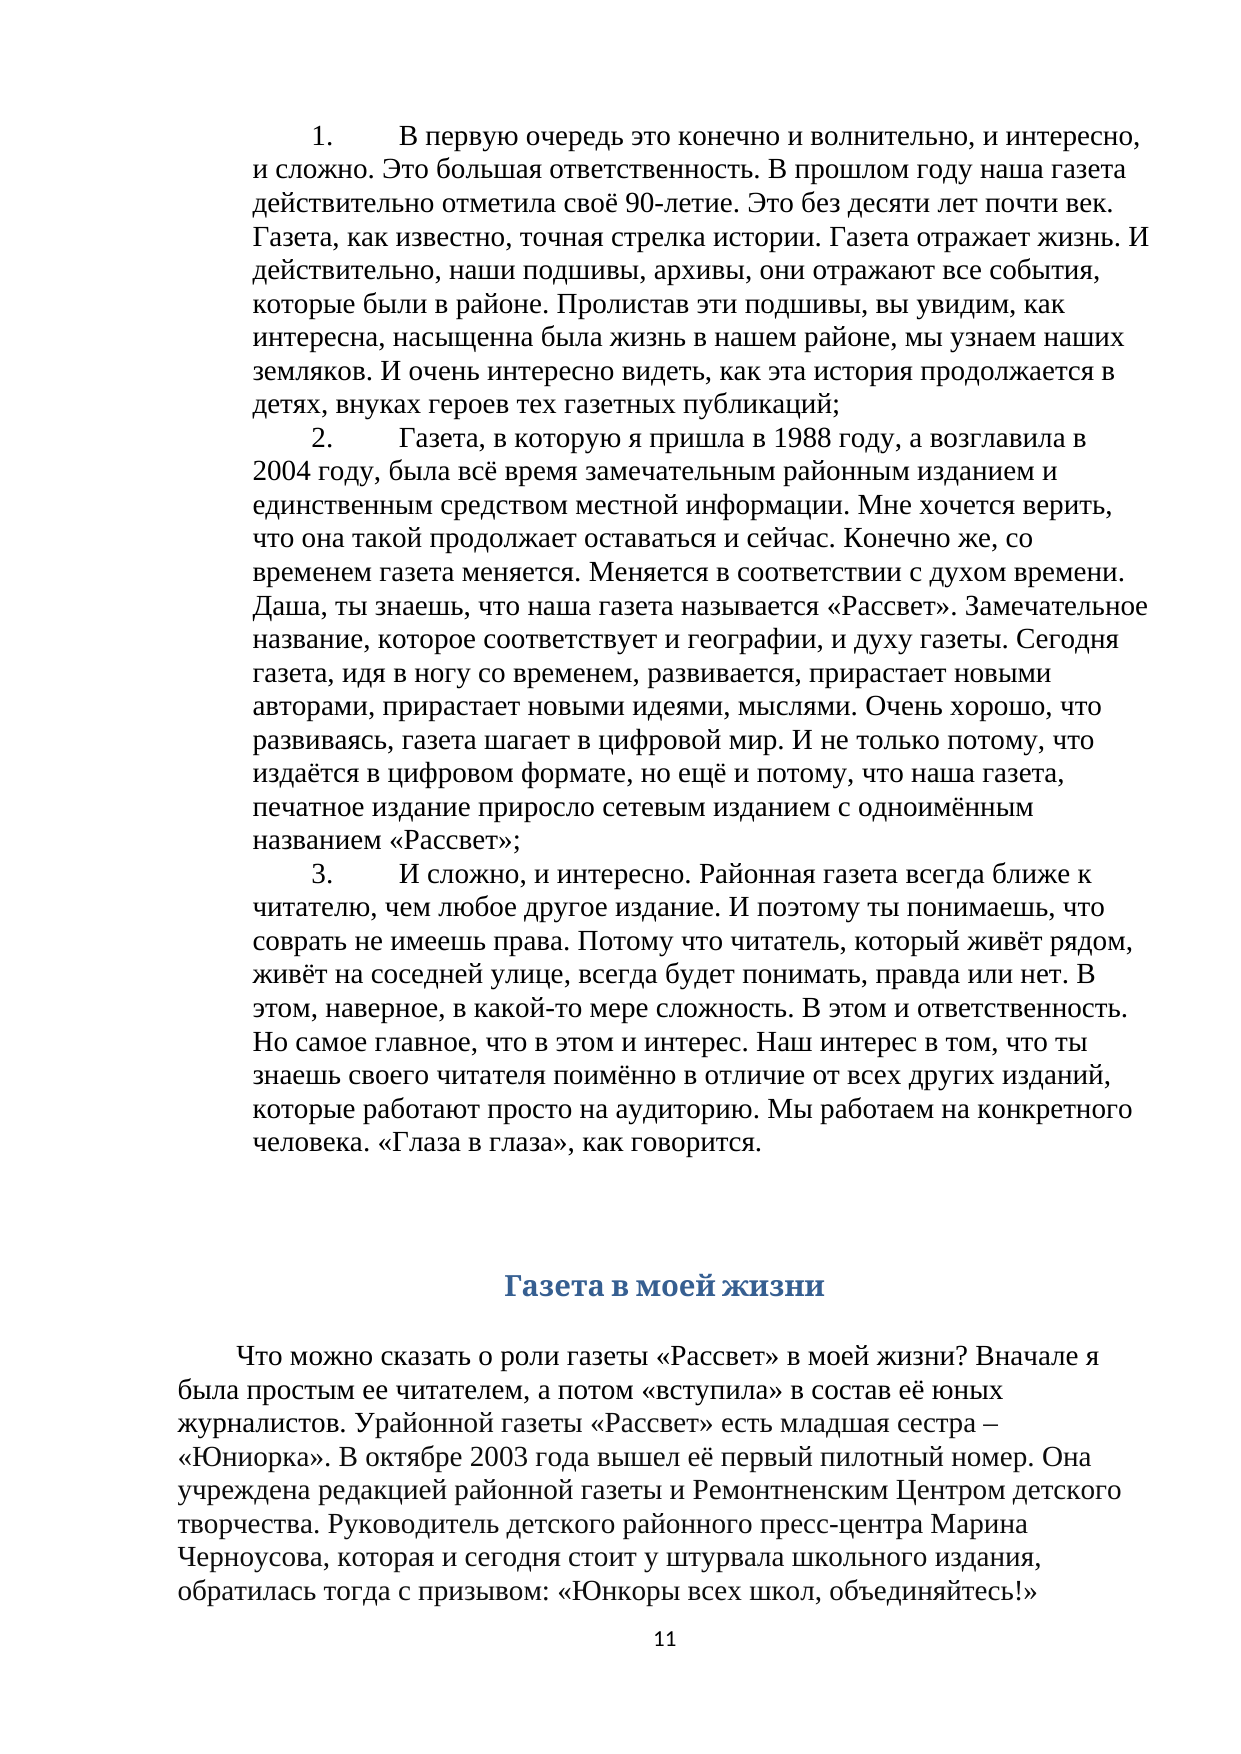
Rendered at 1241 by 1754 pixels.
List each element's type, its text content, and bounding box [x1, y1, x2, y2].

list В первую очередь это конечно и волнительно, и интересно, и сложно. Это большая ответственность. В прошлом году наша газета действительно отметила своё 90-летие. Это без десяти лет почти век. Газета, как известно, точная стрелка истории. Газета отражает жизнь. И действительно, наши подшивы, архивы, они отражают все события, которые были в районе. Пролистав эти подшивы, вы увидим, как интересна, насыщенна была жизнь в нашем районе, мы узнаем наших земляков. И очень интересно видеть, как эта история продолжается в детях, внуках героев тех газетных публикаций; [252, 118, 1152, 420]
list Газета, в которую я пришла в 1988 году, а возглавила в 2004 году, была всё время замечательным районным изданием и единственным средством местной информации. Мне хочется верить, что она такой продолжает оставаться и сейчас. Конечно же, со временем газета меняется. Меняется в соответствии с духом времени. Даша, ты знаешь, что наша газета называется «Рассвет». Замечательное название, которое соответствует и географии, и духу газеты. Сегодня газета, идя в ногу со временем, развивается, прирастает новыми авторами, прирастает новыми идеями, мыслями. Очень хорошо, что развиваясь, газета шагает в цифровой мир. И не только потому, что издаётся в цифровом формате, но ещё и потому, что наша газета, печатное издание приросло сетевым изданием с одноимённым названием «Рассвет»; [252, 420, 1152, 856]
subtitle Газета в моей жизни [177, 1271, 1152, 1304]
list И сложно, и интересно. Районная газета всегда ближе к читателю, чем любое другое издание. И поэтому ты понимаешь, что соврать не имеешь права. Потому что читатель, который живёт рядом, живёт на соседней улице, всегда будет понимать, правда или нет. В этом, наверное, в какой-то мере сложность. В этом и ответственность. Но самое главное, что в этом и интерес. Наш интерес в том, что ты знаешь своего читателя поимённо в отличие от всех других изданий, которые работают просто на аудиторию. Мы работаем на конкретного человека. «Глаза в глаза», как говорится. [252, 856, 1152, 1158]
text Что можно сказать о роли газеты «Рассвет» в моей жизни? Вначале я была простым ее читателем, а потом «вступила» в состав её юных журналистов. Урайонной газеты «Рассвет» есть младшая сестра – «Юниорка». В октябре 2003 года вышел её первый пилотный номер. Она учреждена редакцией районной газеты и Ремонтненским Центром детского творчества. Руководитель детского районного пресс-центра Марина Черноусова, которая и сегодня стоит у штурвала школьного издания, обратилась тогда с призывом: «Юнкоры всех школ, объединяйтесь!» [177, 1338, 1152, 1607]
